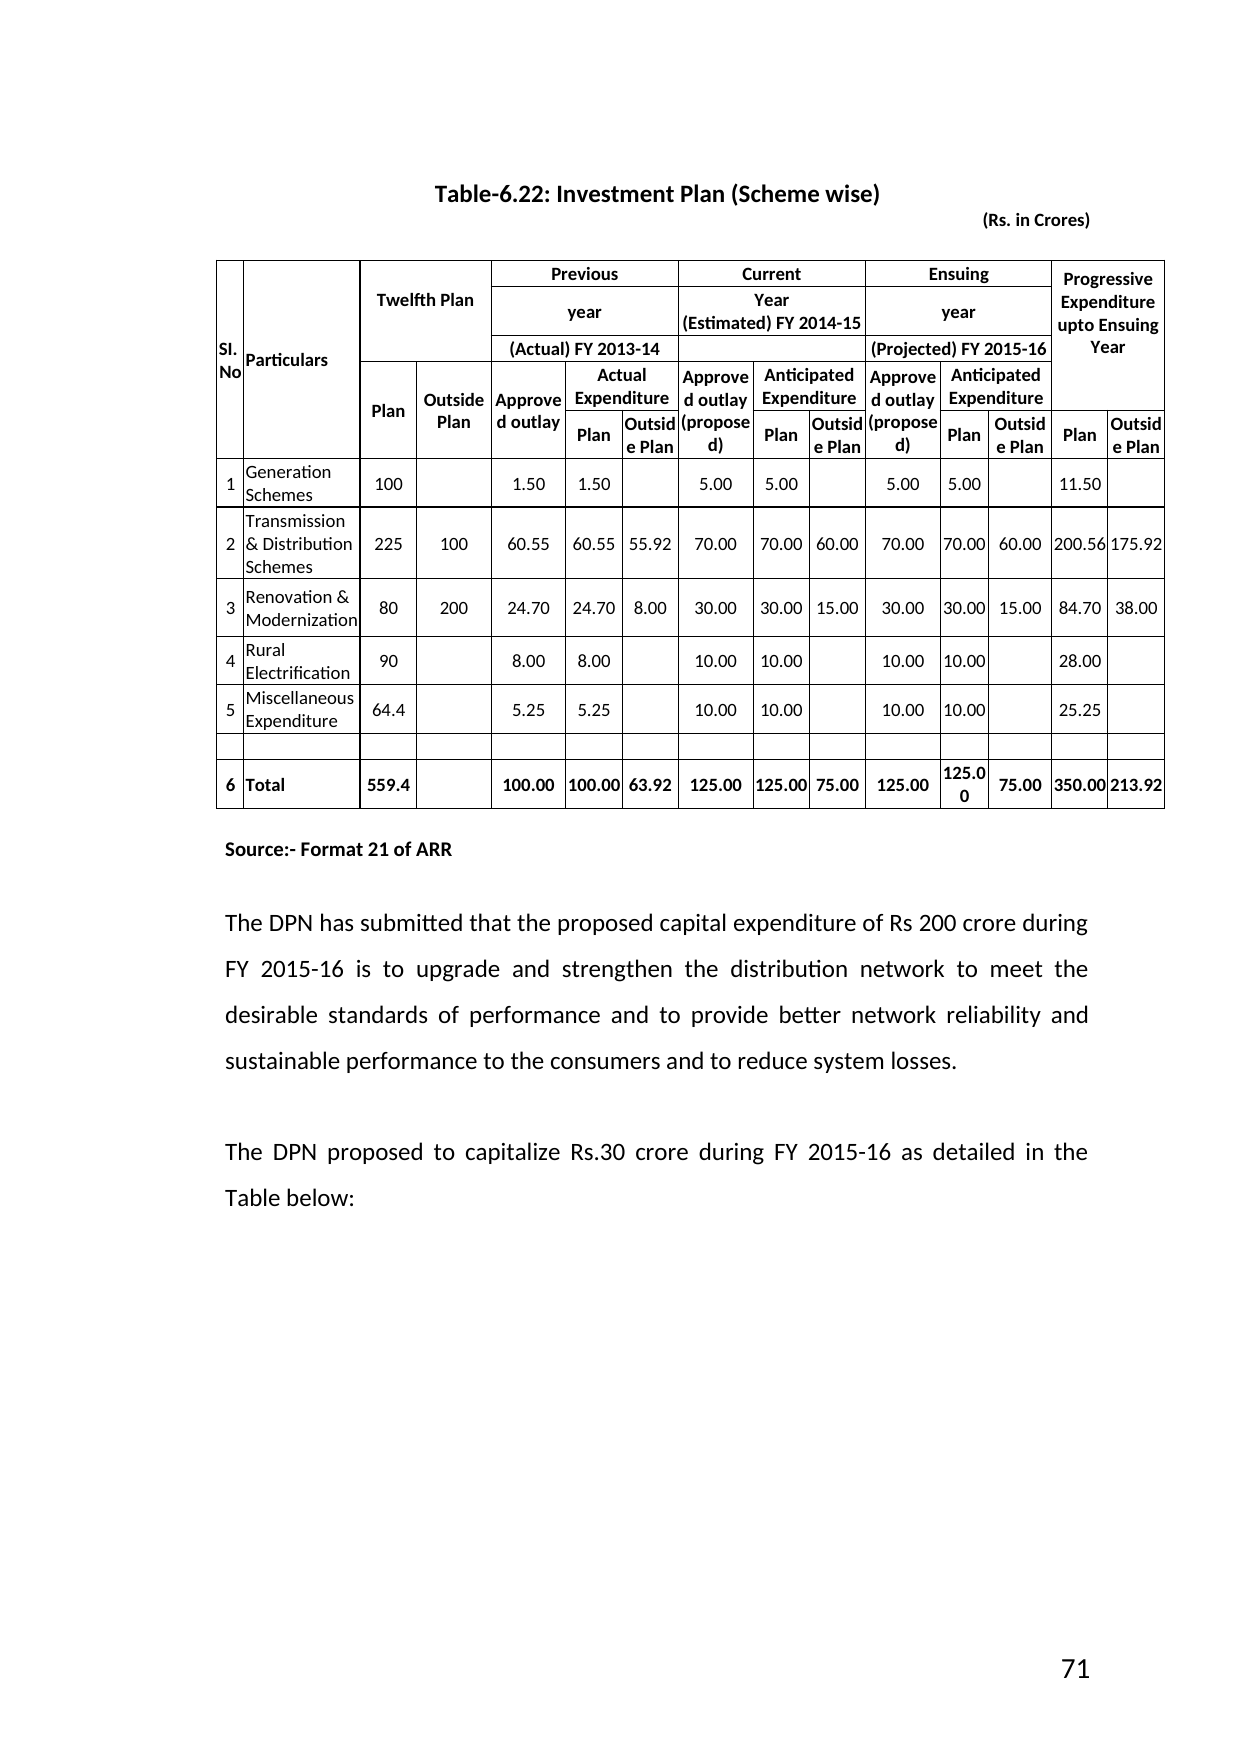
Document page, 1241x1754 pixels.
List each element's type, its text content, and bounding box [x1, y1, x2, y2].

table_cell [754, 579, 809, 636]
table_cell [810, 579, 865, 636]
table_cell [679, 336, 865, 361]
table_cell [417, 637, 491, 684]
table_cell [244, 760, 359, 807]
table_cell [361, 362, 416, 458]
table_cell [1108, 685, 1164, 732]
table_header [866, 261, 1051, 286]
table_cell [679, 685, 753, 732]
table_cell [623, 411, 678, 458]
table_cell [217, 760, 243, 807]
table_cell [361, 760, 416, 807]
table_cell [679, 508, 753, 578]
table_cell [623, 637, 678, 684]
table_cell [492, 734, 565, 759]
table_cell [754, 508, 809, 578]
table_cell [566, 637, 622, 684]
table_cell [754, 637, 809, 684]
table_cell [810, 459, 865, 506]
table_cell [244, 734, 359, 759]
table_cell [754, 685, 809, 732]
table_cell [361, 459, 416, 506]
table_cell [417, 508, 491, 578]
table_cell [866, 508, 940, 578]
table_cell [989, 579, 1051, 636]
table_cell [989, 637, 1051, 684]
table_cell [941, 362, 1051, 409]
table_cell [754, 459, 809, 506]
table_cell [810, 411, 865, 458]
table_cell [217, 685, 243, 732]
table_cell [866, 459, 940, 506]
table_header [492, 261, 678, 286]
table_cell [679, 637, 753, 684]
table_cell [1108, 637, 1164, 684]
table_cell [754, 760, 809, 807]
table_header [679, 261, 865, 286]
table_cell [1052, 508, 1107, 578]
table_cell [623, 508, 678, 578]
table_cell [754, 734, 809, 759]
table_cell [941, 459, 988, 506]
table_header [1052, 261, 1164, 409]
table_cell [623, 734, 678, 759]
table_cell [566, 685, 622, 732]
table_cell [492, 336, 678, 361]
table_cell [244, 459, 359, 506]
text Source:- Format 21 of ARR [225, 836, 1090, 862]
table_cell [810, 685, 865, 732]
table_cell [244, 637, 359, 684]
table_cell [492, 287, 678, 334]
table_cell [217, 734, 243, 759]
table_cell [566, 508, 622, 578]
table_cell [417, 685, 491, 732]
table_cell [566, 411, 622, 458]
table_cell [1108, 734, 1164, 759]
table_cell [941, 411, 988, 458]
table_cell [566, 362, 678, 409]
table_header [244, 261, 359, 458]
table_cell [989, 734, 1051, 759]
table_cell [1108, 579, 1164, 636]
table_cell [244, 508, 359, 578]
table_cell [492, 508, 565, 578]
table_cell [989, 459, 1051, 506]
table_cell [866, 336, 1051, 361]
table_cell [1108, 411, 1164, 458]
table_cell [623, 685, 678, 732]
text The DPN has submitted that the proposed capital expenditure of Rs 200 crore during FY 2015-16 is to upgrade and strengthen the distribution network to meet the desirable standards of performance and to provide better network reliability and sustainable performance to the consumers and to reduce system losses. [225, 908, 1090, 1075]
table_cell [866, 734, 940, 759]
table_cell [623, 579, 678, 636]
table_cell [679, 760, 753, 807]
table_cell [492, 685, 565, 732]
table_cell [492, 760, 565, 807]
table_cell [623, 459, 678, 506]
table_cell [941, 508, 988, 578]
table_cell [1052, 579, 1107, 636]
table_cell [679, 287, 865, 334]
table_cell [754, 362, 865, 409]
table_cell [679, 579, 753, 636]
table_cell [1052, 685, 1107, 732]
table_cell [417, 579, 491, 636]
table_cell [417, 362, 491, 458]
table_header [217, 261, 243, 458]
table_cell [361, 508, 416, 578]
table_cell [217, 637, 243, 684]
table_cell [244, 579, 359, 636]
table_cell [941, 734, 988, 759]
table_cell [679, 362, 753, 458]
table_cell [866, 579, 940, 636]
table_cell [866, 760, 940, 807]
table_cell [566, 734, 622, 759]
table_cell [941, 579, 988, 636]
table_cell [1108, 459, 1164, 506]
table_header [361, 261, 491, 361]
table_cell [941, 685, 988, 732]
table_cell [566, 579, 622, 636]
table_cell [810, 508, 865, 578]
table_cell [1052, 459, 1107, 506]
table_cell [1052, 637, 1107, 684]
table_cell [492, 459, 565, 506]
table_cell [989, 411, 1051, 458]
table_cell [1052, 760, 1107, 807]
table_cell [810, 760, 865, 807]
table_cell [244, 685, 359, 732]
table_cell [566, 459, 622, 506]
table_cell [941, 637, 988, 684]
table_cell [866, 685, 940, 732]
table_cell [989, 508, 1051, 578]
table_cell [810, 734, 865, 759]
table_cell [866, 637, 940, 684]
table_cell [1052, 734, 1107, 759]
text (Rs. in Crores) [150, 208, 1090, 231]
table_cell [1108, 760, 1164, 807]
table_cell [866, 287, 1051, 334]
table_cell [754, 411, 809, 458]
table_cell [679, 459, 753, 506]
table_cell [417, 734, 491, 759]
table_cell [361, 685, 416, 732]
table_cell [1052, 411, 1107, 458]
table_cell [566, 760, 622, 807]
text The DPN proposed to capitalize Rs.30 crore during FY 2015-16 as detailed in the Table below: [225, 1136, 1090, 1212]
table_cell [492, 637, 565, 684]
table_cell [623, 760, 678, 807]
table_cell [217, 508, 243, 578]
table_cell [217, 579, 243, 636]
title Table-6.22: Investment Plan (Scheme wise) [150, 178, 1090, 208]
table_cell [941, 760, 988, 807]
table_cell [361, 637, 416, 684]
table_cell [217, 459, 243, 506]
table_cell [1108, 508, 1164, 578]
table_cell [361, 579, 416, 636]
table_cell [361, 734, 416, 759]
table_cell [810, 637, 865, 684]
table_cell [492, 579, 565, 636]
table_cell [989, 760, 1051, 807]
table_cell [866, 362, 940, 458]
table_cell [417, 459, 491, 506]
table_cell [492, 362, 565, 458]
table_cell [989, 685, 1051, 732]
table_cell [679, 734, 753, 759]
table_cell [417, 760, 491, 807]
